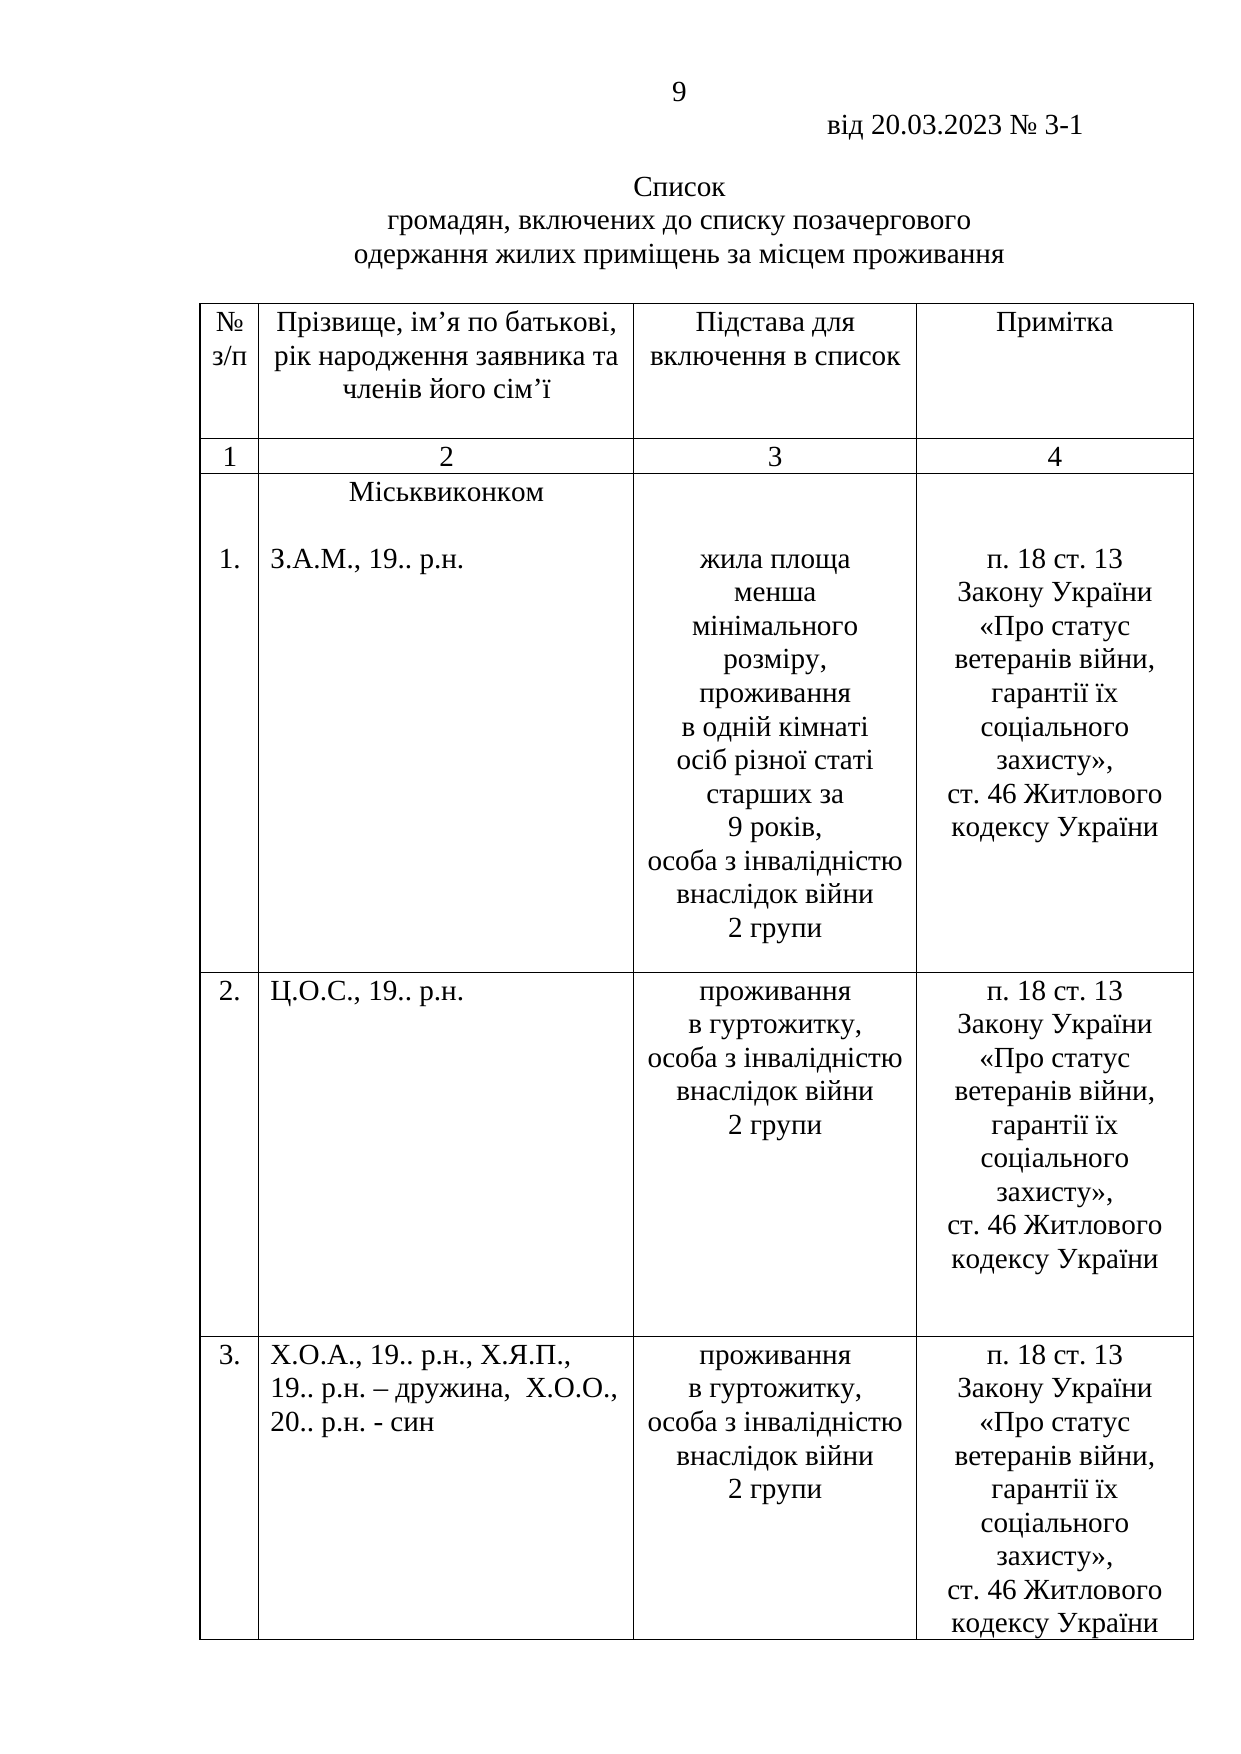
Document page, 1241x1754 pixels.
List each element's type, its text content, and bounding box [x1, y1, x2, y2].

table_cell Ц.О.С., 19.. р.н. [259, 973, 633, 1336]
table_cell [259, 1337, 633, 1639]
table_cell 1 [201, 439, 258, 473]
table_cell жила площа менша мінімального розміру, проживання в одній кімнаті осіб різної статі старших за 9 років, особа з інвалідністю внаслідок війни 2 групи [634, 474, 916, 972]
text від 20.03.2023 № 3-1 [767, 107, 1181, 141]
table_cell 1. [201, 474, 258, 972]
table_header № з/п [201, 304, 258, 438]
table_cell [634, 1337, 916, 1639]
table_cell 2 [259, 439, 633, 473]
table_cell 3 [634, 439, 916, 473]
table_cell Міськвиконком З.А.М., 19.. р.н. [259, 474, 633, 972]
table_cell 3. [201, 1337, 258, 1639]
table_header Примітка [917, 304, 1193, 438]
table_cell 2. [201, 973, 258, 1336]
table_cell проживання в гуртожитку, особа з інвалідністю внаслідок війни 2 групи [634, 973, 916, 1336]
text Список [177, 169, 1181, 202]
table_header Підстава для включення в список [634, 304, 916, 438]
table_cell п. 18 ст. 13 Закону України «Про статус ветеранів війни, гарантії їх соціального захисту», ст. 46 Житлового кодексу України [917, 973, 1193, 1336]
text одержання жилих приміщень за місцем проживання [177, 236, 1181, 269]
table_header Прізвище, ім’я по батькові, рік народження заявника та членів його сім’ї [259, 304, 633, 438]
table_cell п. 18 ст. 13 Закону України «Про статус ветеранів війни, гарантії їх соціального захисту», ст. 46 Житлового кодексу України [917, 474, 1193, 972]
text громадян, включених до списку позачергового [177, 202, 1181, 236]
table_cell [917, 1337, 1193, 1639]
table_cell 4 [917, 439, 1193, 473]
